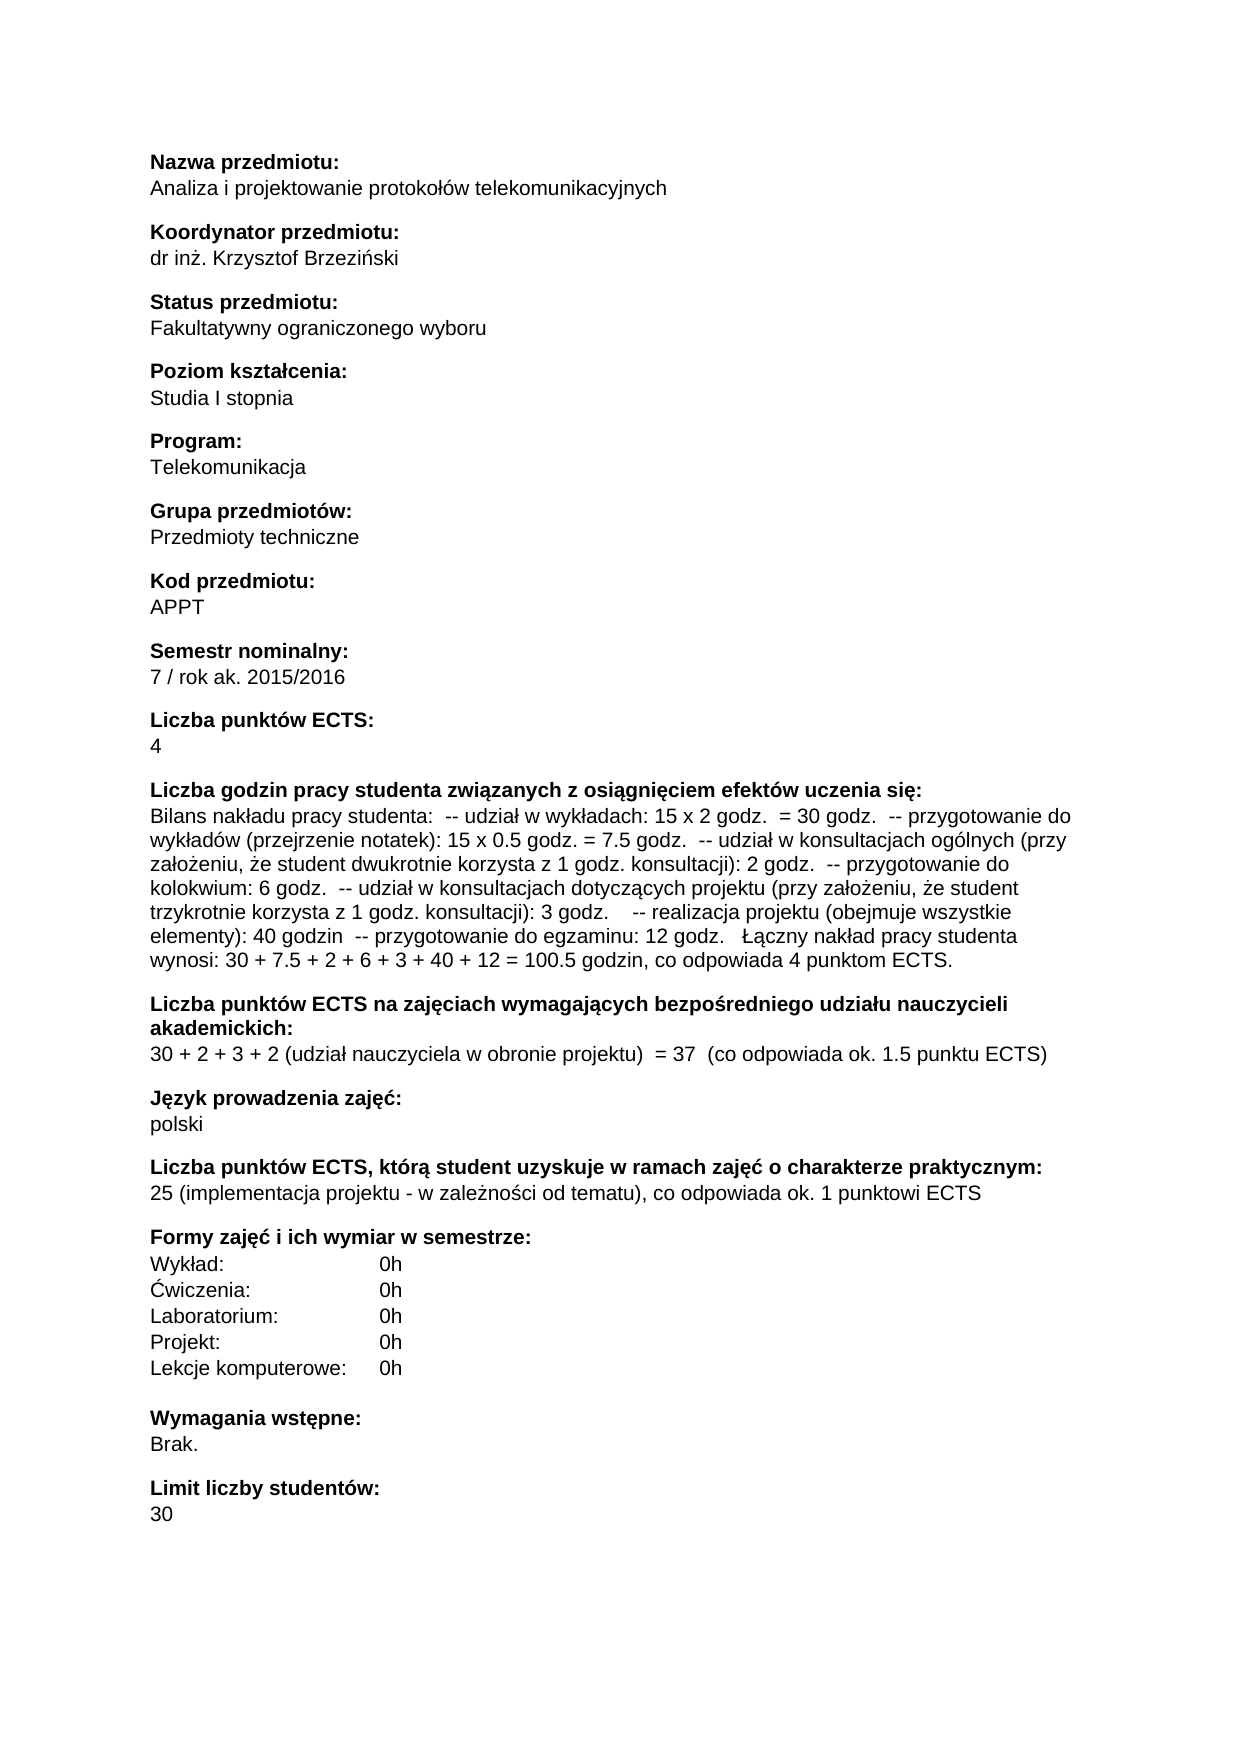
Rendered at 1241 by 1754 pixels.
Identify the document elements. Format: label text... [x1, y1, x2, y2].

text Semestr nominalny: [150, 638, 1090, 662]
table_cell 0h [369, 1276, 597, 1302]
text Limit liczby studentów: [150, 1476, 1090, 1499]
table_cell 0h [369, 1354, 597, 1380]
table_cell 0h [369, 1328, 597, 1354]
text Liczba punktów ECTS: [150, 708, 1090, 732]
text polski [150, 1111, 1090, 1135]
text Poziom kształcenia: [150, 359, 1090, 383]
text 25 (implementacja projektu - w zależności od tematu), co odpowiada ok. 1 punktowi ECTS [150, 1181, 1090, 1205]
text Liczba punktów ECTS na zajęciach wymagających bezpośredniego udziału nauczycieli akademickich: [150, 992, 1090, 1039]
text Telekomunikacja [150, 455, 1090, 479]
text Przedmioty techniczne [150, 525, 1090, 549]
text 30 [150, 1502, 1090, 1526]
text Brak. [150, 1432, 1090, 1456]
text Grupa przedmiotów: [150, 499, 1090, 523]
table_cell Laboratorium: [140, 1304, 367, 1328]
table_header 0h [369, 1252, 597, 1276]
text Język prowadzenia zajęć: [150, 1085, 1090, 1109]
text Kod przedmiotu: [150, 569, 1090, 593]
text Studia I stopnia [150, 385, 1090, 409]
table_cell Projekt: [140, 1330, 367, 1354]
text Wymagania wstępne: [150, 1406, 1090, 1430]
text 7 / rok ak. 2015/2016 [150, 664, 1090, 688]
table_cell Lekcje komputerowe: [140, 1356, 367, 1380]
text Liczba punktów ECTS, którą student uzyskuje w ramach zajęć o charakterze praktycznym: [150, 1155, 1090, 1179]
text Analiza i projektowanie protokołów telekomunikacyjnych [150, 176, 1090, 200]
text APPT [150, 595, 1090, 619]
text 30 + 2 + 3 + 2 (udział nauczyciela w obronie projektu) = 37 (co odpowiada ok. 1.5 punktu ECTS) [150, 1042, 1090, 1066]
text Status przedmiotu: [150, 289, 1090, 313]
table_cell 0h [369, 1302, 597, 1328]
text Koordynator przedmiotu: [150, 220, 1090, 244]
text Program: [150, 429, 1090, 453]
text Liczba godzin pracy studenta związanych z osiągnięciem efektów uczenia się: [150, 778, 1090, 802]
text Bilans nakładu pracy studenta: -- udział w wykładach: 15 x 2 godz. = 30 godz. -- przygotowanie do wykładów (przejrzenie notatek): 15 x 0.5 godz. = 7.5 godz. -- udział w konsultacjach ogólnych (przy założeniu, że student dwukrotnie korzysta z 1 godz. konsultacji): 2 godz. -- przygotowanie do kolokwium: 6 godz. -- udział w konsultacjach dotyczących projektu (przy założeniu, że student trzykrotnie korzysta z 1 godz. konsultacji): 3 godz. -- realizacja projektu (obejmuje wszystkie elementy): 40 godzin -- przygotowanie do egzaminu: 12 godz. Łączny nakład pracy studenta wynosi: 30 + 7.5 + 2 + 6 + 3 + 40 + 12 = 100.5 godzin, co odpowiada 4 punktom ECTS. [150, 804, 1090, 972]
text 4 [150, 734, 1090, 758]
text Fakultatywny ograniczonego wyboru [150, 316, 1090, 339]
text dr inż. Krzysztof Brzeziński [150, 246, 1090, 270]
text Formy zajęć i ich wymiar w semestrze: [150, 1225, 1090, 1249]
text Nazwa przedmiotu: [150, 150, 1090, 174]
table_header Wykład: [140, 1252, 367, 1276]
table_cell Ćwiczenia: [140, 1278, 367, 1302]
